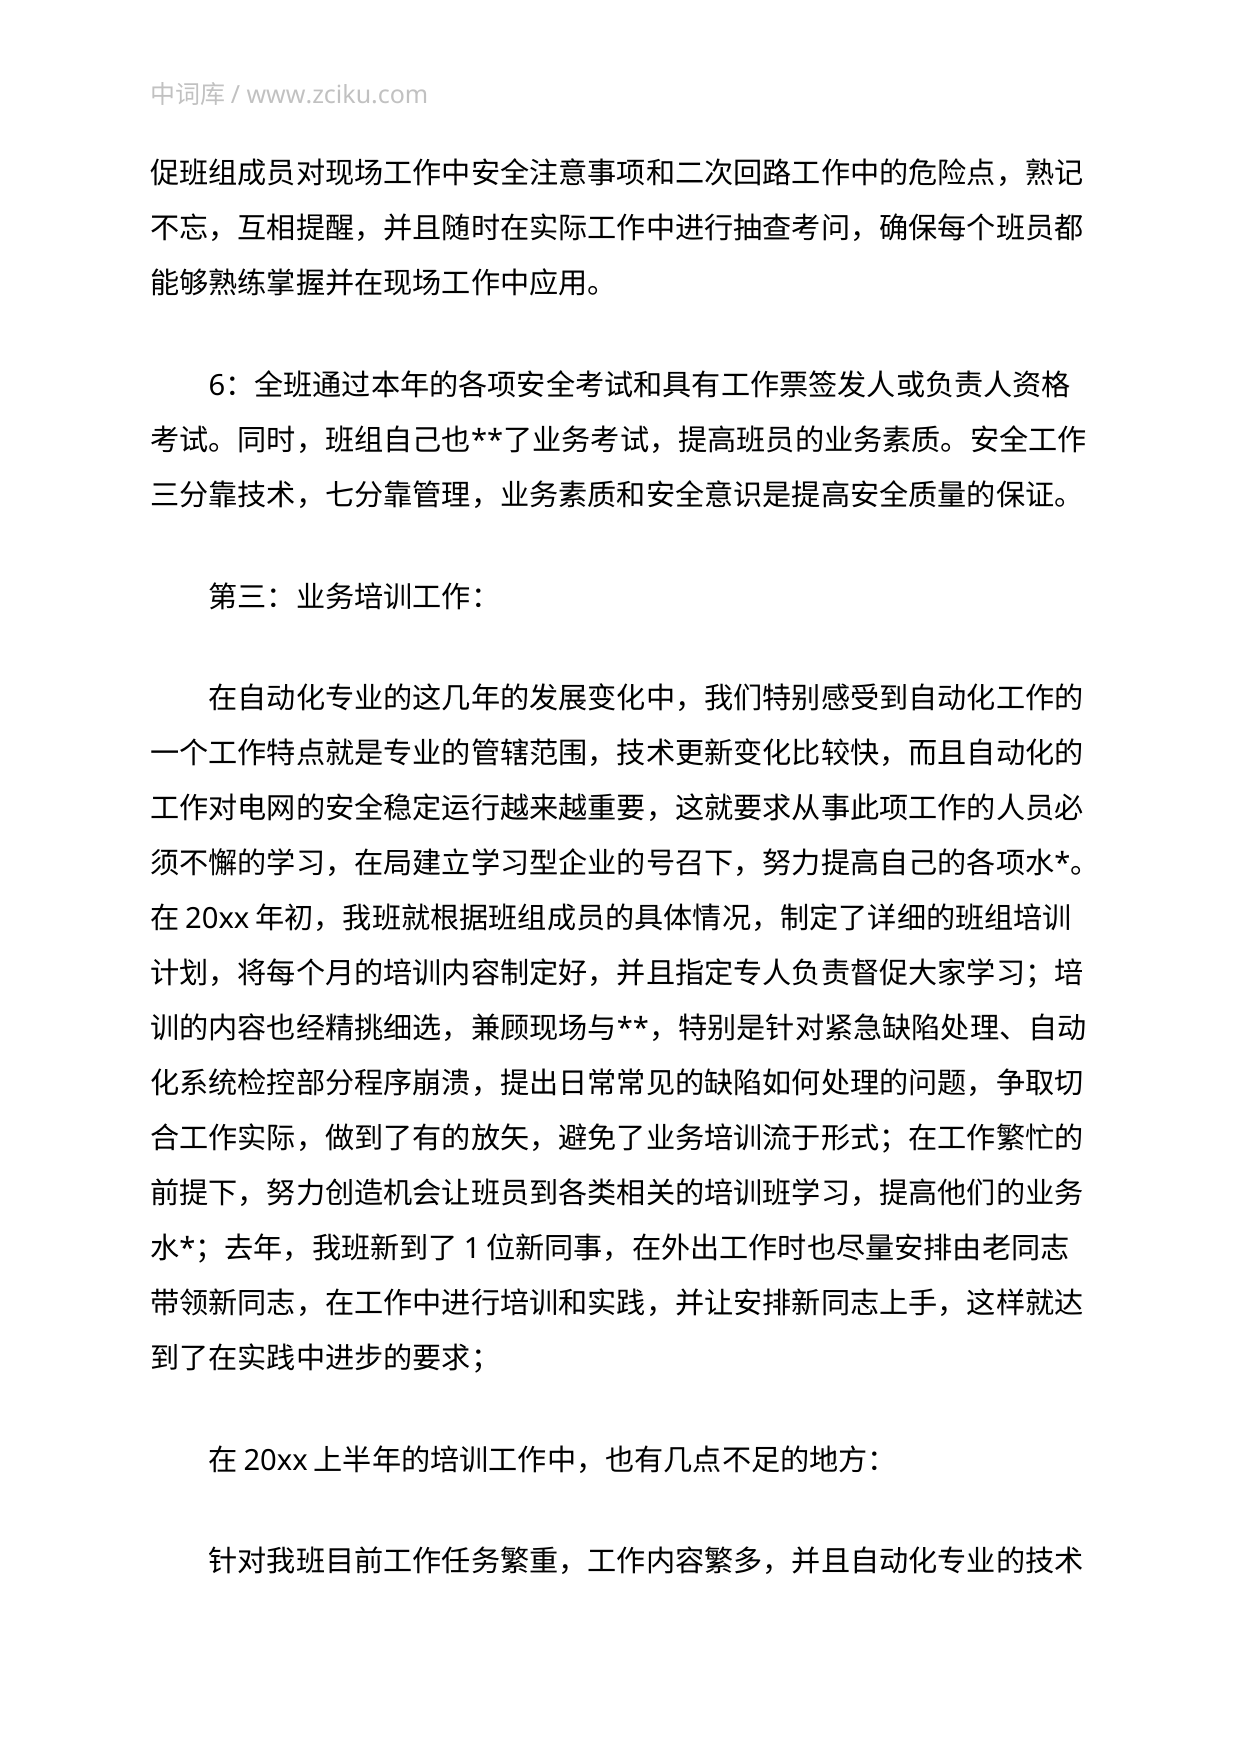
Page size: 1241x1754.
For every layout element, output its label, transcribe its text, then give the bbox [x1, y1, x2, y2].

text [150, 150, 1090, 302]
text 6：全班通过本年的各项安全考试和具有工作票签发人或负责人资格考试。同时，班组自己也**了业务考试，提高班员的业务素质。安全工作三分靠技术，七分靠管理，业务素质和安全意识是提高安全质量的保证。 [150, 362, 1090, 514]
text 第三：业务培训工作： [150, 573, 1090, 616]
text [150, 1538, 1090, 1580]
text 在自动化专业的这几年的发展变化中，我们特别感受到自动化工作的一个工作特点就是专业的管辖范围，技术更新变化比较快，而且自动化的工作对电网的安全稳定运行越来越重要，这就要求从事此项工作的人员必须不懈的学习，在局建立学习型企业的号召下，努力提高自己的各项水*。在20xx年初，我班就根据班组成员的具体情况，制定了详细的班组培训计划，将每个月的培训内容制定好，并且指定专人负责督促大家学习；培训的内容也经精挑细选，兼顾现场与**，特别是针对紧急缺陷处理、自动化系统检控部分程序崩溃，提出日常常见的缺陷如何处理的问题，争取切合工作实际，做到了有的放矢，避免了业务培训流于形式；在工作繁忙的前提下，努力创造机会让班员到各类相关的培训班学习，提高他们的业务水*；去年，我班新到了1位新同事，在外出工作时也尽量安排由老同志带领新同志，在工作中进行培训和实践，并让安排新同志上手，这样就达到了在实践中进步的要求； [150, 675, 1090, 1377]
text 在20xx上半年的培训工作中，也有几点不足的地方： [150, 1436, 1090, 1478]
